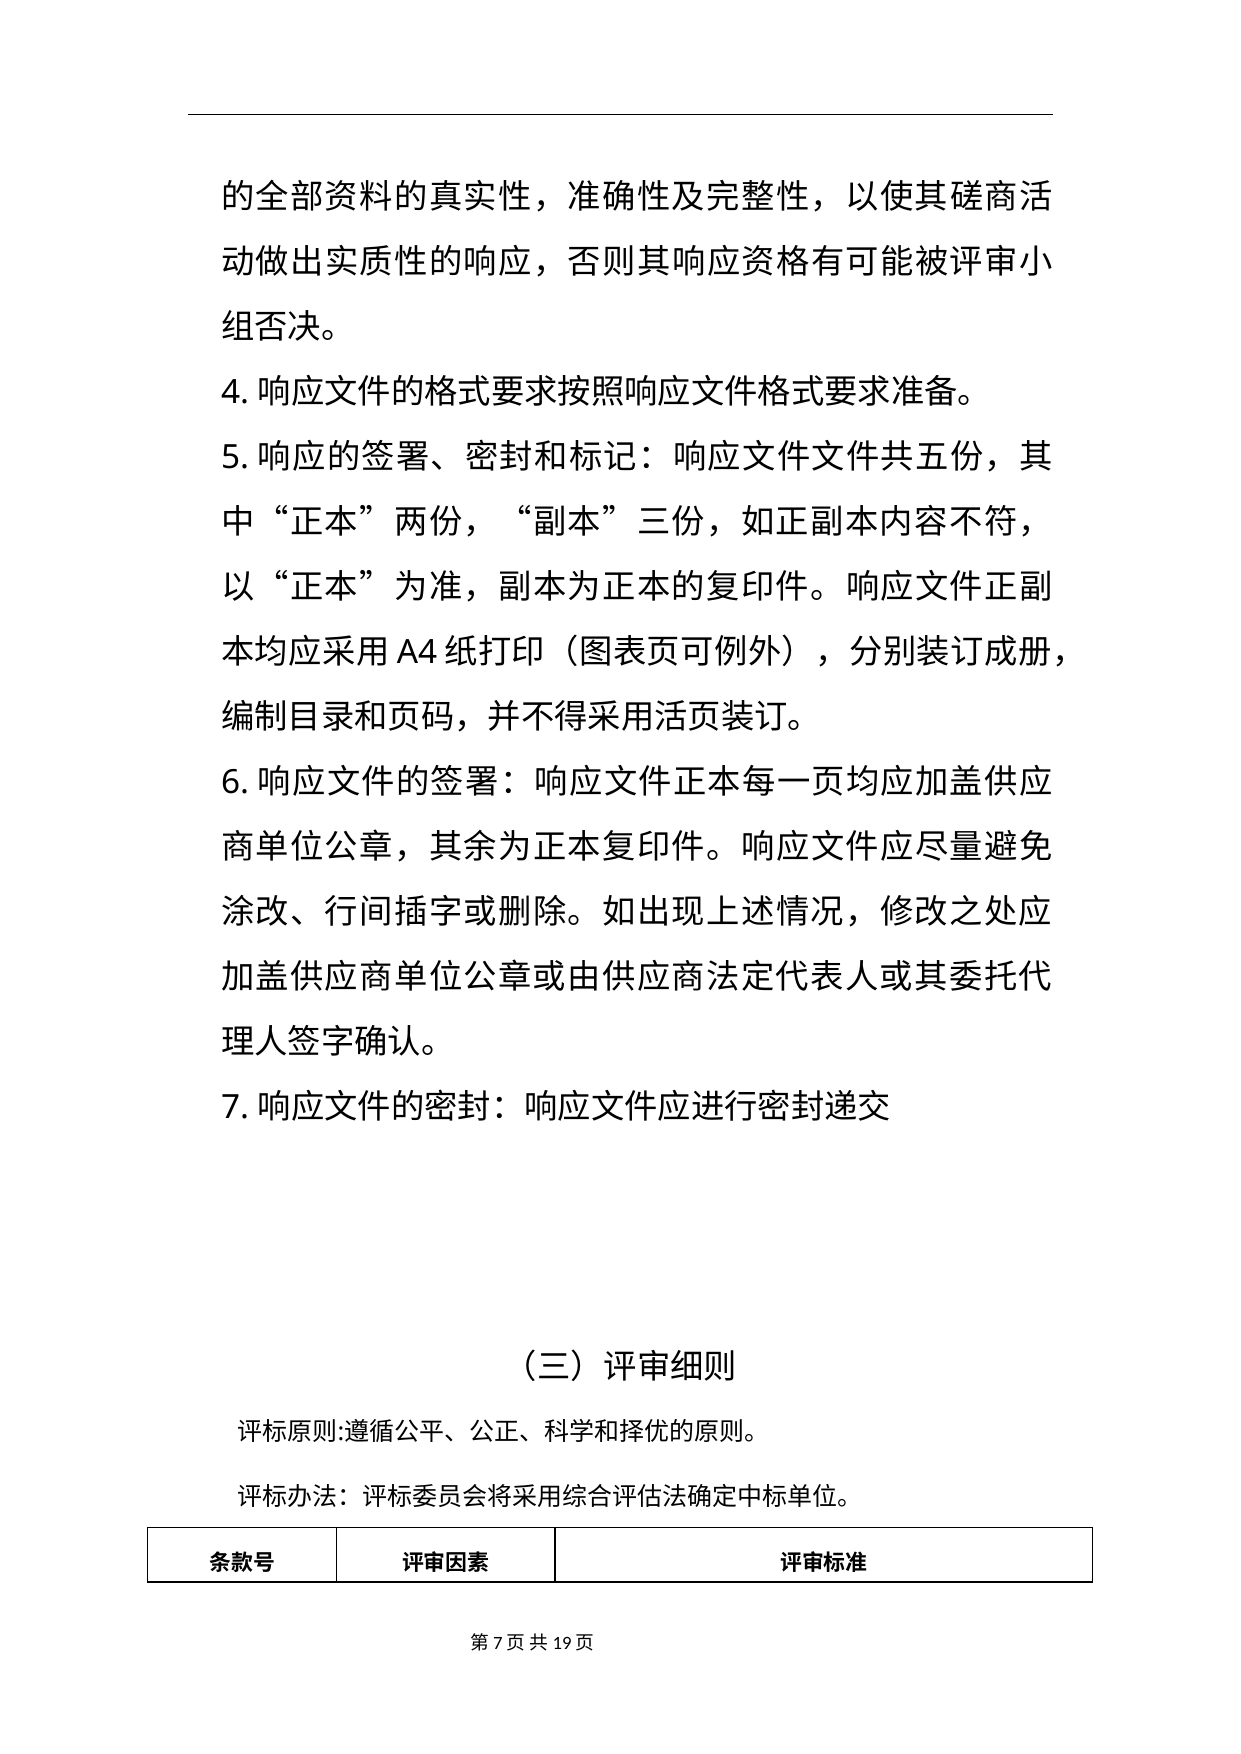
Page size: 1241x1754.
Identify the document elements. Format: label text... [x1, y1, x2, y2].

list 响应的签署、密封和标记：响应文件文件共五份，其中“正本”两份，“副本”三份，如正副本内容不符，以“正本”为准，副本为正本的复印件。响应文件正副本均应采用A4纸打印（图表页可例外），分别装订成册，编制目录和页码，并不得采用活页装订。 [221, 422, 1053, 747]
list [221, 162, 1053, 357]
text 评标原则:遵循公平、公正、科学和择优的原则。 [187, 1397, 1062, 1462]
list 评审细则 [187, 1332, 1053, 1397]
list 响应文件的密封：响应文件应进行密封递交 [221, 1072, 1053, 1137]
list 响应文件的格式要求按照响应文件格式要求准备。 [221, 357, 1053, 422]
list 响应文件的签署：响应文件正本每一页均应加盖供应商单位公章，其余为正本复印件。响应文件应尽量避免涂改、行间插字或删除。如出现上述情况，修改之处应加盖供应商单位公章或由供应商法定代表人或其委托代理人签字确认。 [221, 747, 1053, 1072]
text 评标办法：评标委员会将采用综合评估法确定中标单位。 [187, 1462, 1062, 1527]
table_header 评审标准 [556, 1528, 1092, 1581]
table_header 评审因素 [337, 1528, 554, 1581]
table_header 条款号 [148, 1528, 336, 1581]
